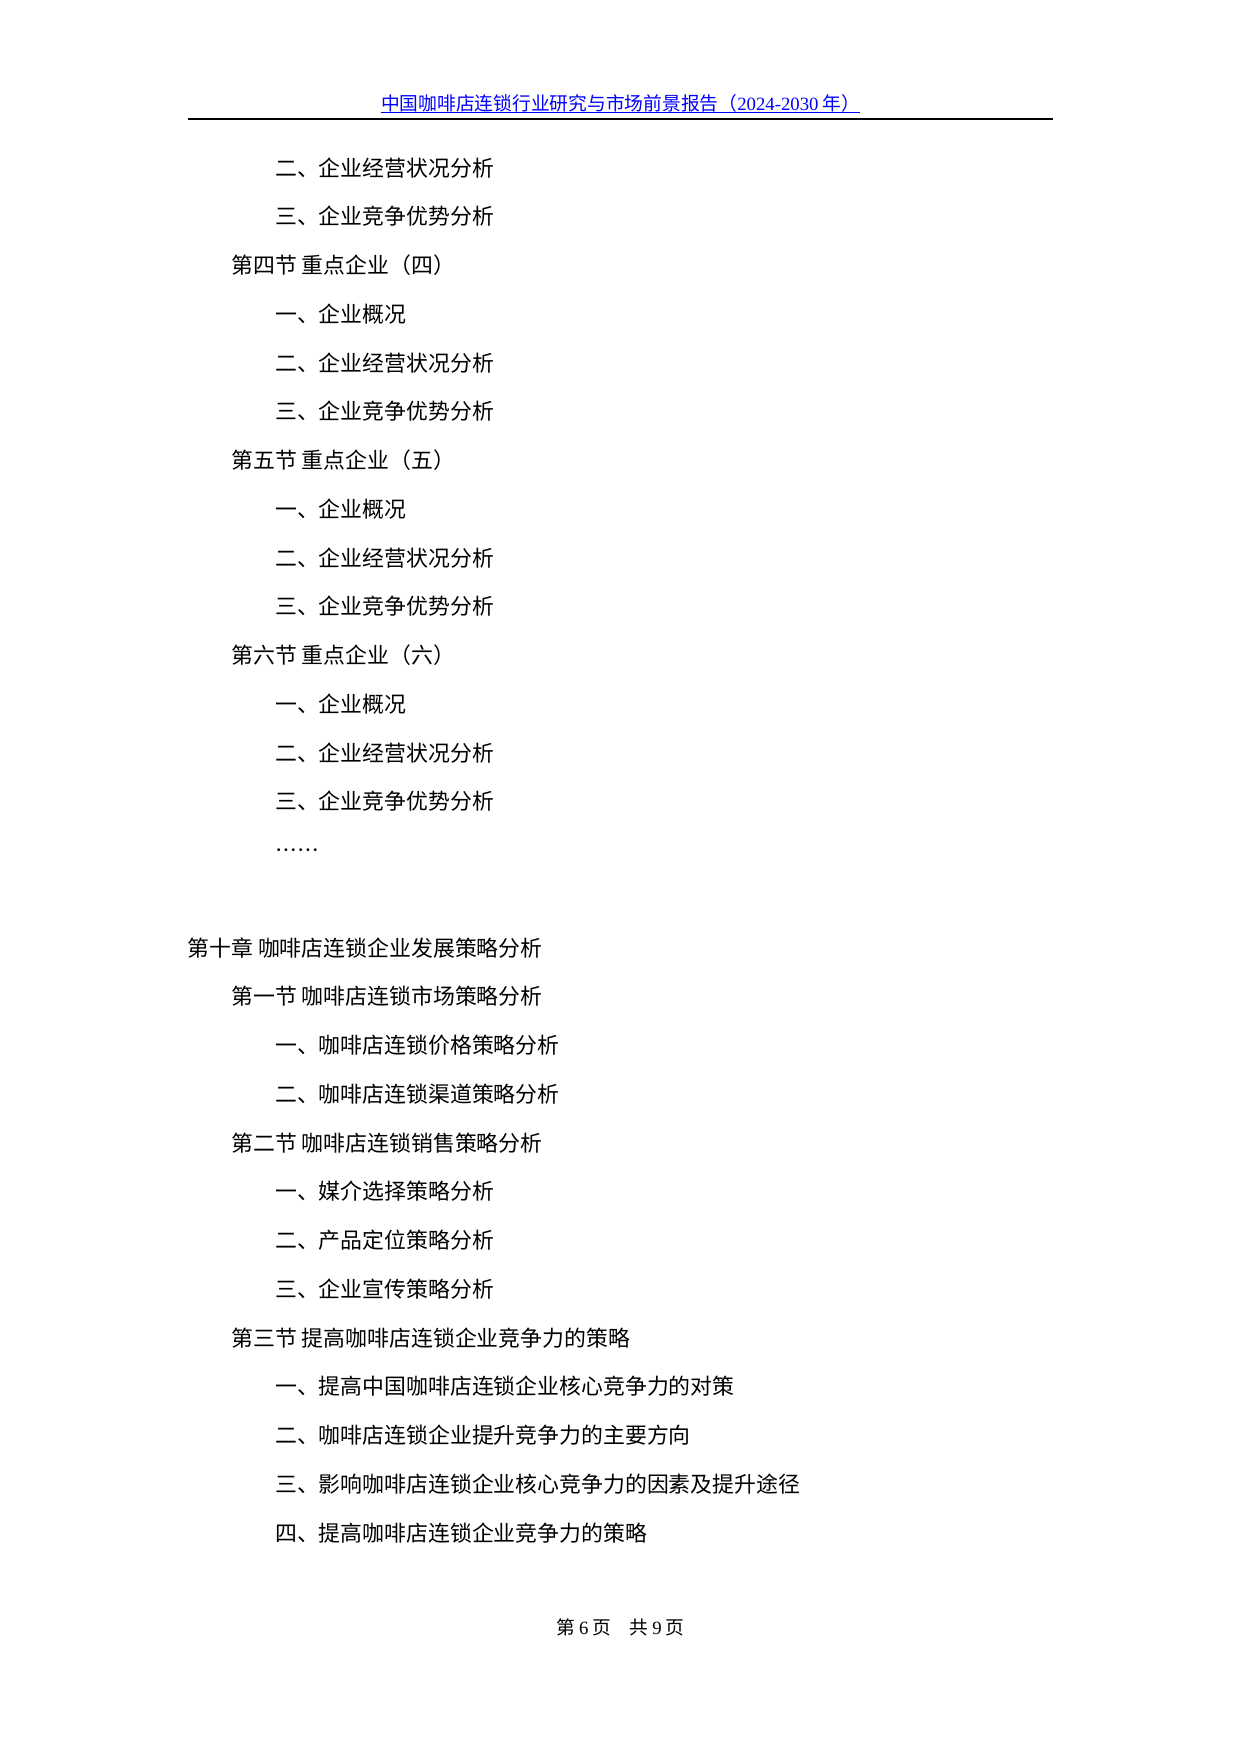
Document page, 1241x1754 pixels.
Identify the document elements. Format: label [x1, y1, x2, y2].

text [187, 150, 1053, 1548]
